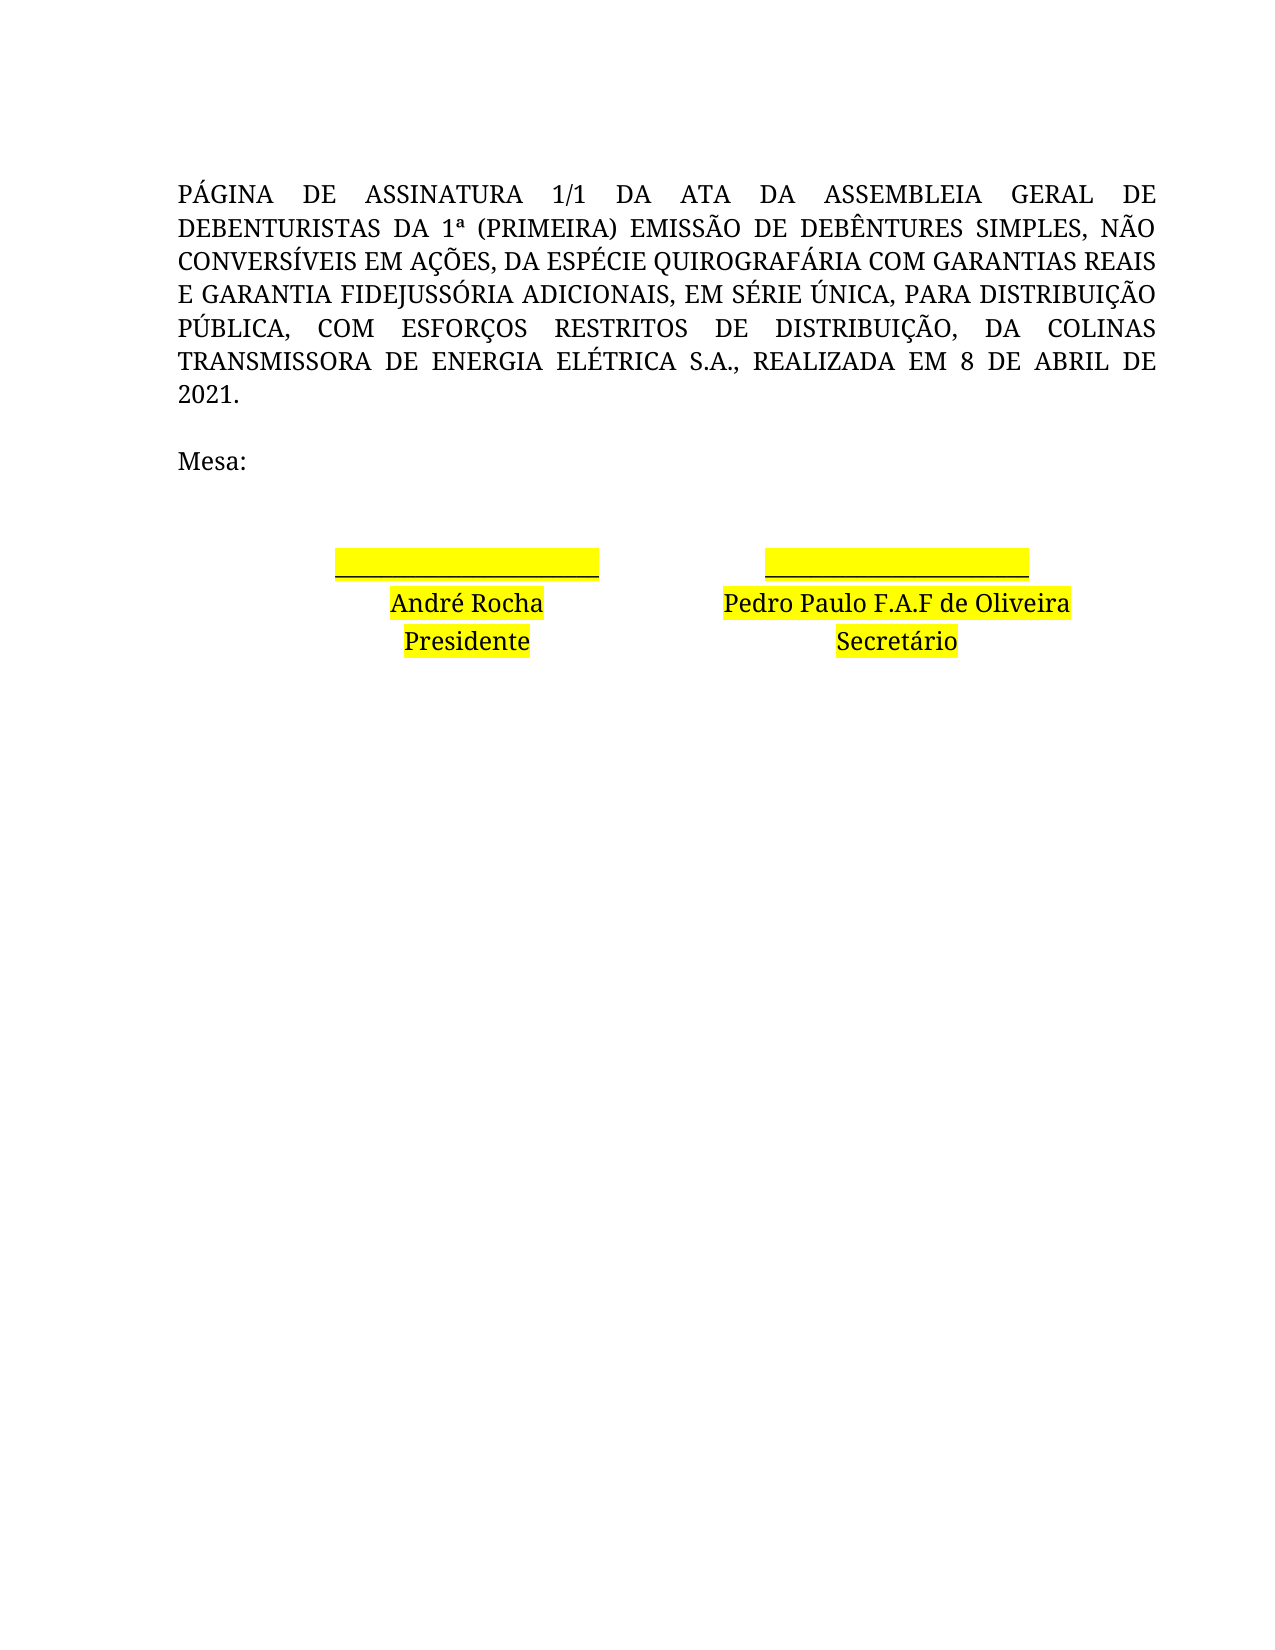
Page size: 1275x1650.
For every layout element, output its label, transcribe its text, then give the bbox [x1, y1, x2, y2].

table_cell Pedro Paulo F.A.F de Oliveira Secretário [698, 583, 1096, 658]
text PÁGINA DE ASSINATURA 1/1 DA ATA DA ASSEMBLEIA GERAL DE DEBENTURISTAS DA 1ª (PRIMEIRA) EMISSÃO DE DEBÊNTURES SIMPLES, NÃO CONVERSÍVEIS EM AÇÕES, DA ESPÉCIE QUIROGRAFÁRIA COM GARANTIAS REAIS E GARANTIA FIDEJUSSÓRIA ADICIONAIS, EM SÉRIE ÚNICA, PARA DISTRIBUIÇÃO PÚBLICA, COM ESFORÇOS RESTRITOS DE DISTRIBUIÇÃO, DA COLINAS TRANSMISSORA DE ENERGIA ELÉTRICA S.A., REALIZADA EM 8 DE ABRIL DE 2021. [177, 177, 1157, 411]
table_header _______________________ [236, 544, 698, 583]
text Mesa: [177, 444, 1157, 477]
table_cell André Rocha Presidente [236, 583, 698, 658]
table_header _______________________ [698, 544, 1096, 583]
